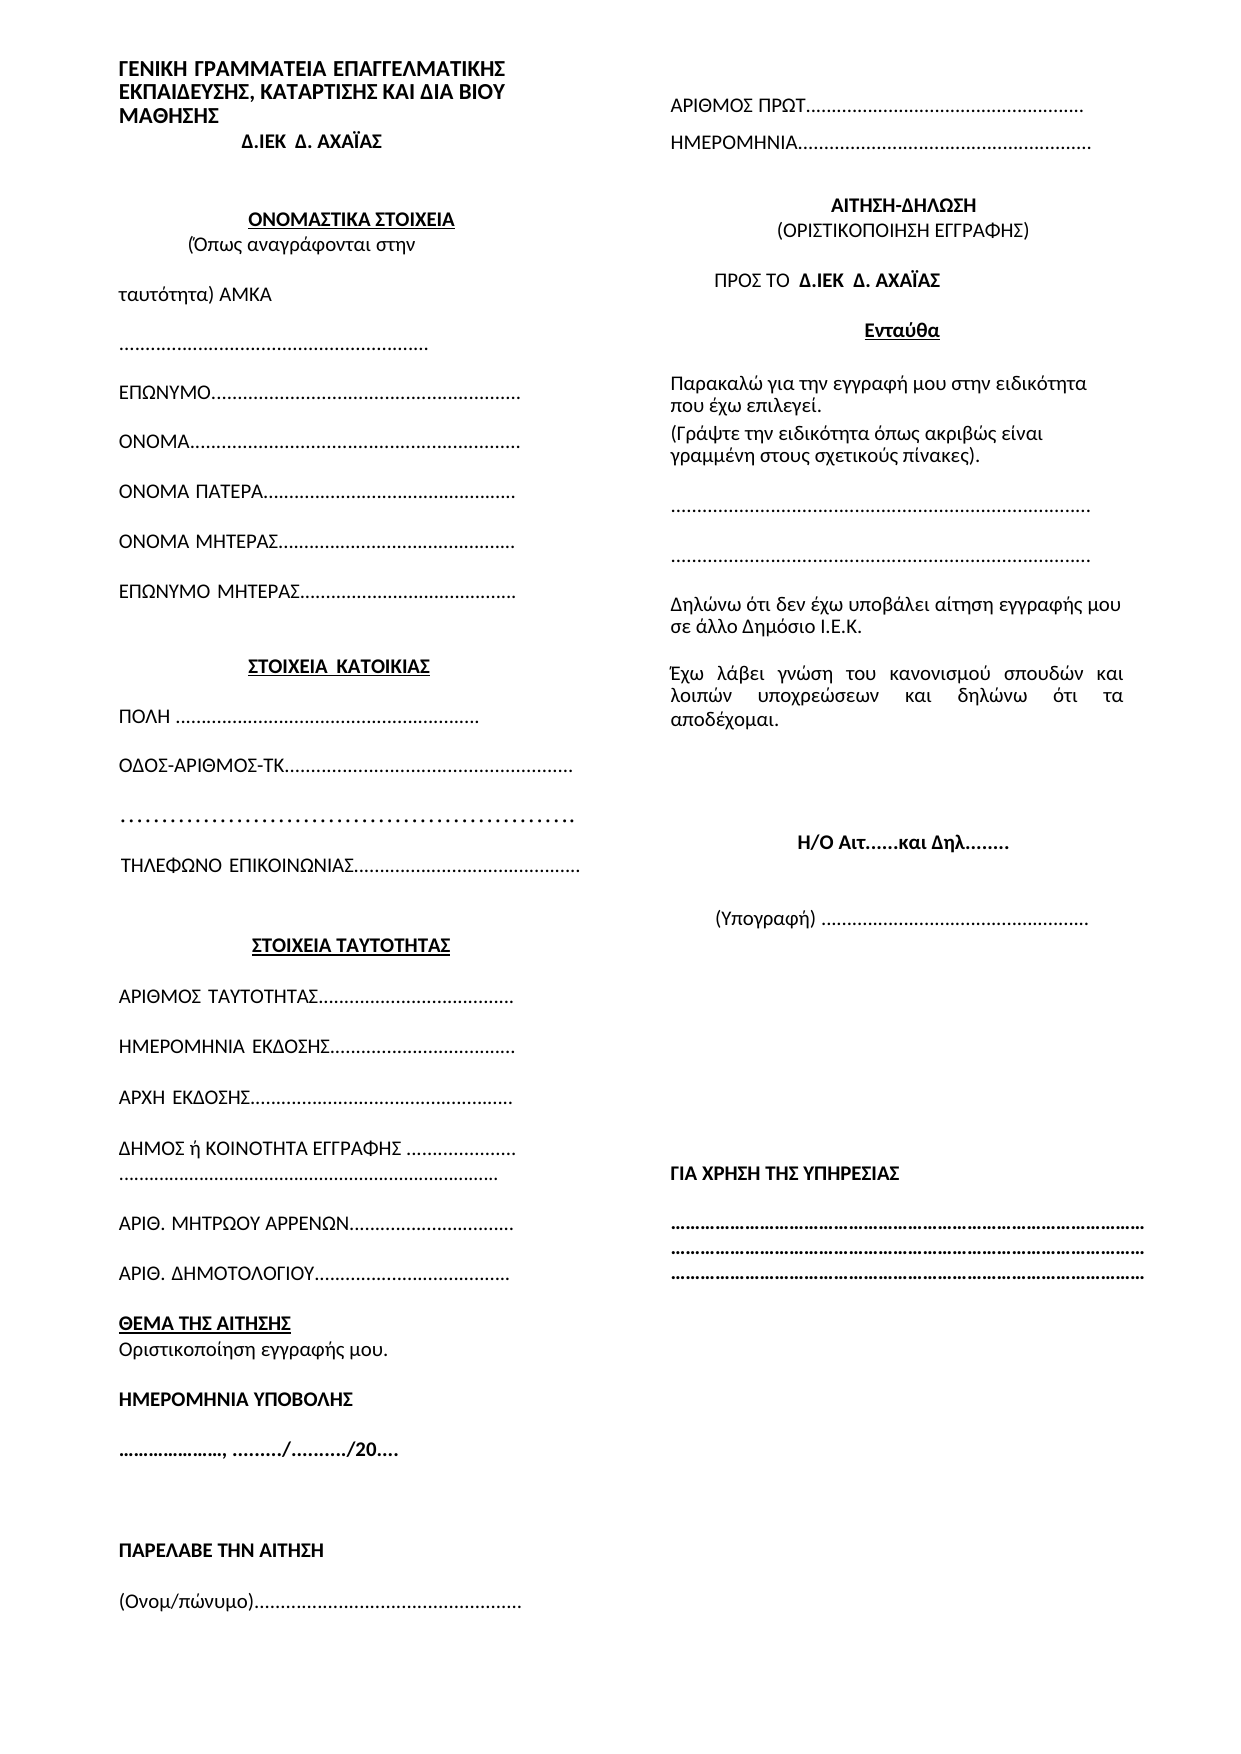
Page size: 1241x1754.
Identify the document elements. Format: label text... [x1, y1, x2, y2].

text (Ονομ/πώνυμο)................................................... [119, 1588, 586, 1613]
text ΟΝΟΜΑ ΠΑΤΕΡΑ................................................. [119, 478, 586, 504]
subtitle Η/Ο Αιτ......και Δηλ........ [713, 829, 1094, 854]
text …………………………………………………………………………………… [670, 1209, 1157, 1235]
text ΕΠΩΝΥΜΟ........................................................... [119, 380, 586, 404]
text ................................................................................ [670, 543, 1157, 568]
subtitle ΓΙΑ ΧΡΗΣΗ ΤΗΣ ΥΠΗΡΕΣΙΑΣ [670, 1160, 1157, 1185]
text ............................................................................ ΑΡΙΘ. ΜΗΤΡΩΟΥ ΑΡΡΕΝΩΝ................................ [119, 1160, 543, 1236]
text Δηλώνω ότι δεν έχω υποβάλει αίτηση εγγραφής μου σε άλλο Δημόσιο Ι.Ε.Κ. [670, 593, 1139, 639]
subtitle ΣΤΟΙΧΕΙΑ ΤΑΥΤΟΤΗΤΑΣ [119, 933, 583, 958]
text …………………, ........./........../20.... [119, 1437, 586, 1462]
text ΑΡΙΘΜΟΣ ΤΑΥΤΟΤΗΤΑΣ...................................... [119, 983, 586, 1008]
text ΟΔΟΣ-ΑΡΙΘΜΟΣ-ΤΚ....................................................... [119, 752, 586, 777]
text ΟΝΟΜΑ ΜΗΤΕΡΑΣ.............................................. [119, 529, 586, 554]
text (ΟΡΙΣΤΙΚΟΠΟΙΗΣΗ ΕΓΓΡΑΦΗΣ) ΠΡΟΣ ΤΟ Δ.ΙΕΚ Δ. ΑΧΑΪΑΣ [714, 218, 1031, 293]
text (Γράψτε την ειδικότητα όπως ακριβώς είναι γραμμένη στους σχετικούς πίνακες). [670, 423, 1116, 468]
text Έχω λάβει γνώση του κανονισμού σπουδών και λοιπών υποχρεώσεων και δηλώνω ότι τα αποδέχομαι. [670, 661, 1123, 731]
subtitle ΑΙΤΗΣΗ-ΔΗΛΩΣΗ [831, 192, 1157, 218]
text Παρακαλώ για την εγγραφή μου στην ειδικότητα που έχω επιλεγεί. [670, 372, 1116, 418]
subtitle Ενταύθα [713, 317, 1091, 342]
text ................................................................................ [670, 492, 1157, 518]
text ΠΟΛΗ ........................................................... [119, 703, 586, 729]
text ΕΠΩΝΥΜΟ ΜΗΤΕΡΑΣ.......................................... [119, 579, 586, 604]
text Οριστικοποίηση εγγραφής μου. [119, 1336, 586, 1361]
title ………………………………………………. [119, 799, 586, 828]
subtitle ΠΑΡΕΛΑΒΕ ΤΗΝ ΑΙΤΗΣΗ [119, 1538, 586, 1563]
subtitle …………………………………………………………………………………… [670, 1235, 1157, 1260]
text …………………………………………………………………………………… [670, 1260, 1157, 1285]
text (Υπογραφή) .................................................... [713, 905, 1091, 931]
text ΑΡΧΗ ΕΚΔΟΣΗΣ................................................... [119, 1084, 586, 1109]
text ΔΗΜΟΣ ή ΚΟΙΝΟΤΗΤΑ ΕΓΓΡΑΦΗΣ ..................... [119, 1135, 586, 1160]
text ΟΝΟΜΑΣΤΙΚΑ ΣΤΟΙΧΕΙΑ [248, 206, 586, 231]
subtitle ΗΜΕΡΟΜΗΝΙΑ ΥΠΟΒΟΛΗΣ [119, 1386, 586, 1412]
subtitle Δ.ΙΕΚ Δ. ΑΧΑΪΑΣ [241, 129, 586, 154]
text (Όπως αναγράφονται στην ταυτότητα) ΑΜΚΑ ........................................................... [119, 231, 516, 356]
subtitle ΣΤΟΙΧΕΙΑ ΚΑΤΟΙΚΙΑΣ [248, 653, 586, 679]
text ΟΝΟΜΑ............................................................... [119, 428, 586, 454]
text ΑΡΙΘ. ΔΗΜΟΤΟΛΟΓΙΟΥ...................................... [119, 1261, 586, 1286]
text ΗΜΕΡΟΜΗΝΙΑ........................................................ [670, 129, 1157, 155]
text ΑΡΙΘΜΟΣ ΠΡΩΤ...................................................... [670, 92, 1157, 117]
text ΤΗΛΕΦΩΝΟ ΕΠΙΚΟΙΝΩΝΙΑΣ............................................ [119, 853, 582, 878]
subtitle ΘΕΜΑ ΤΗΣ ΑΙΤΗΣΗΣ [119, 1311, 586, 1336]
text ΗΜΕΡΟΜΗΝΙΑ ΕΚΔΟΣΗΣ.................................... [119, 1034, 586, 1059]
text ΓΕΝΙΚΗ ΓΡΑΜΜΑΤΕΙΑ ΕΠΑΓΓΕΛΜΑΤΙΚΗΣ ΕΚΠΑΙΔΕΥΣΗΣ, ΚΑΤΑΡΤΙΣΗΣ ΚΑΙ ΔΙΑ ΒΙΟΥ ΜΑΘΗΣΗΣ [119, 57, 505, 129]
